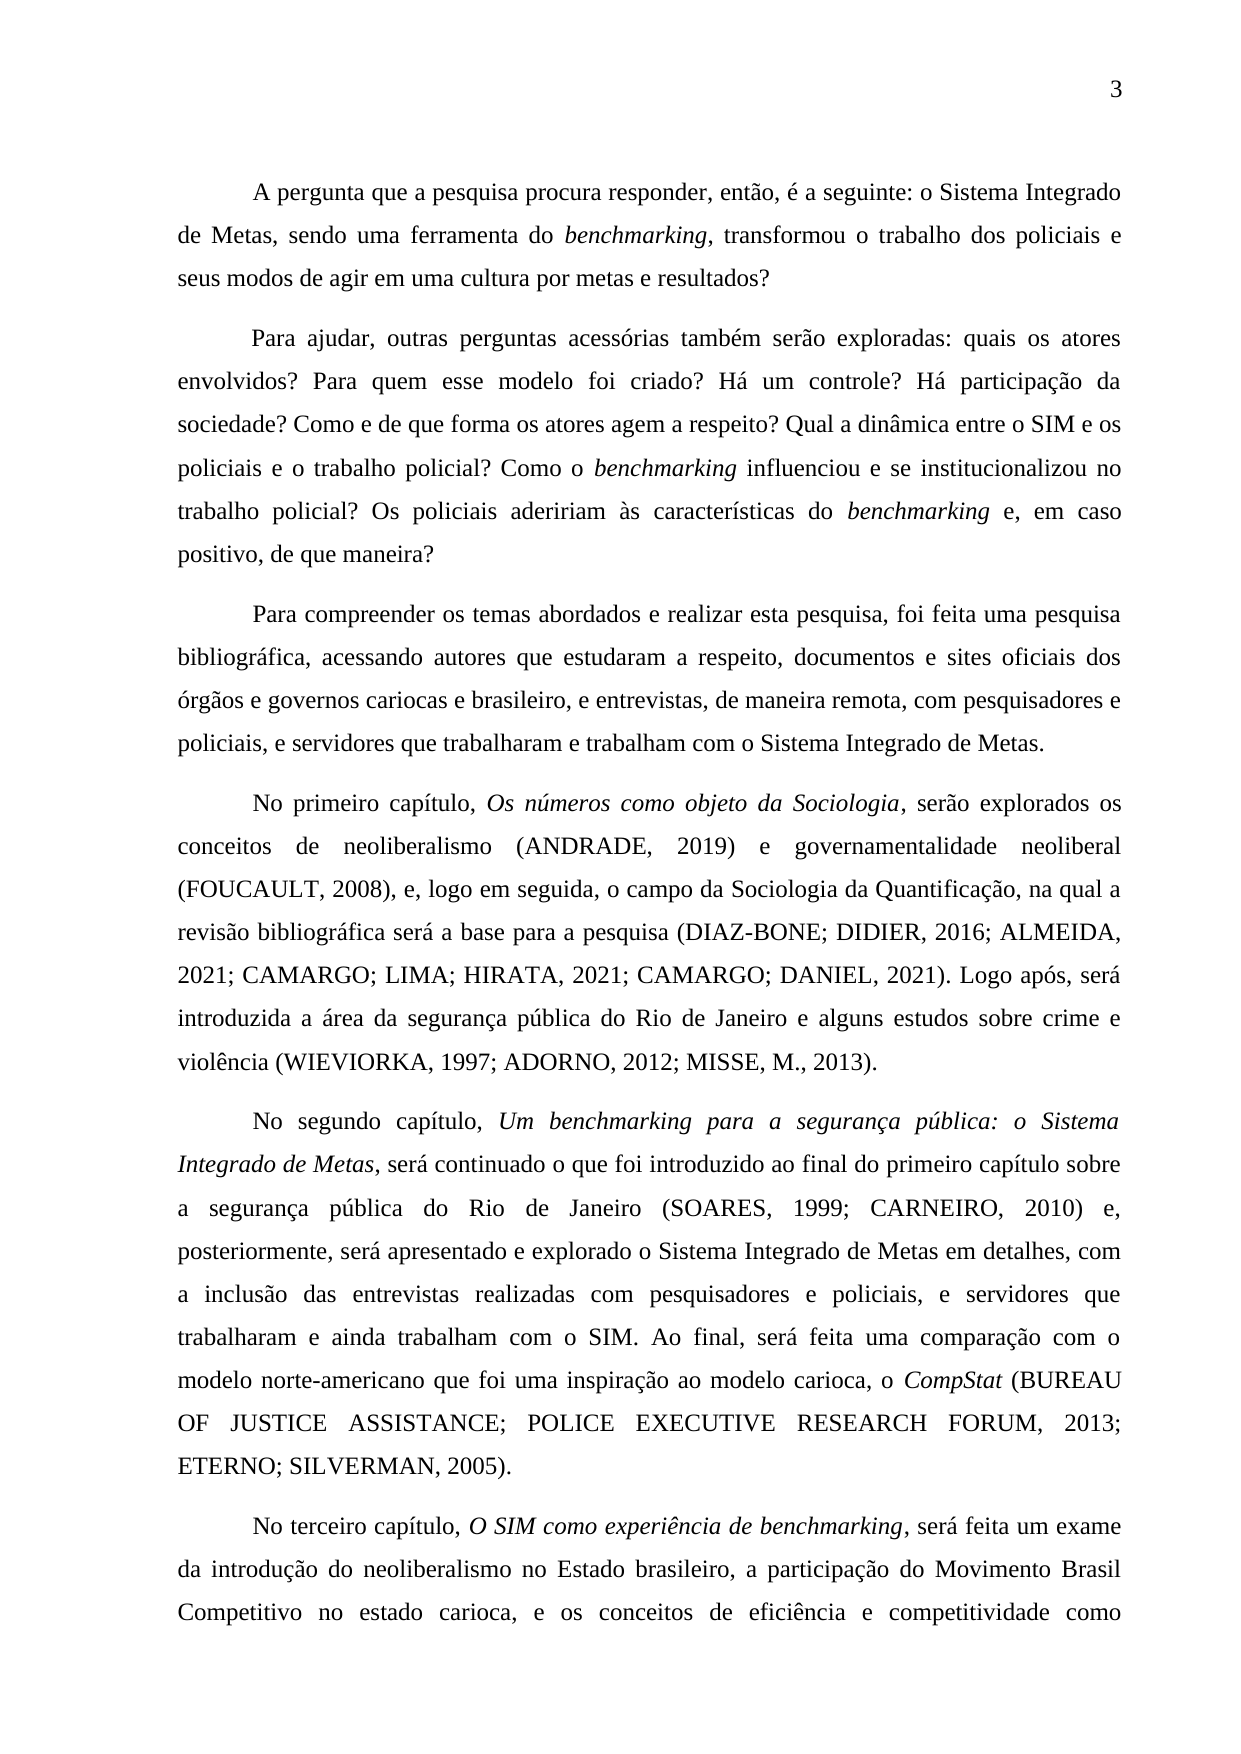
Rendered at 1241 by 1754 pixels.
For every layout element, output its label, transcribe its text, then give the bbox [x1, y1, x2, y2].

text No primeiro capítulo, Os números como objeto da Sociologia, serão explorados os conceitos de neoliberalismo (ANDRADE, 2019) e governamentalidade neoliberal (FOUCAULT, 2008), e, logo em seguida, o campo da Sociologia da Quantificação, na qual a revisão bibliográfica será a base para a pesquisa (DIAZ-BONE; DIDIER, 2016; ALMEIDA, 2021; CAMARGO; LIMA; HIRATA, 2021; CAMARGO; DANIEL, 2021). Logo após, será introduzida a área da segurança pública do Rio de Janeiro e alguns estudos sobre crime e violência (WIEVIORKA, 1997; ADORNO, 2012; MISSE, M., 2013). [177, 788, 1122, 1075]
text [177, 1511, 1122, 1626]
text No segundo capítulo, Um benchmarking para a segurança pública: o Sistema Integrado de Metas, será continuado o que foi introduzido ao final do primeiro capítulo sobre a segurança pública do Rio de Janeiro (SOARES, 1999; CARNEIRO, 2010) e, posteriormente, será apresentado e explorado o Sistema Integrado de Metas em detalhes, com a inclusão das entrevistas realizadas com pesquisadores e policiais, e servidores que trabalharam e ainda trabalham com o SIM. Ao final, será feita uma comparação com o modelo norte-americano que foi uma inspiração ao modelo carioca, o CompStat (BUREAU OF JUSTICE ASSISTANCE; POLICE EXECUTIVE RESEARCH FORUM, 2013; ETERNO; SILVERMAN, 2005). [177, 1106, 1122, 1480]
text Para ajudar, outras perguntas acessórias também serão exploradas: quais os atores envolvidos? Para quem esse modelo foi criado? Há um controle? Há participação da sociedade? Como e de que forma os atores agem a respeito? Qual a dinâmica entre o SIM e os policiais e o trabalho policial? Como o benchmarking influenciou e se institucionalizou no trabalho policial? Os policiais adeririam às características do benchmarking e, em caso positivo, de que maneira? [177, 323, 1122, 568]
text Para compreender os temas abordados e realizar esta pesquisa, foi feita uma pesquisa bibliográfica, acessando autores que estudaram a respeito, documentos e sites oficiais dos órgãos e governos cariocas e brasileiro, e entrevistas, de maneira remota, com pesquisadores e policiais, e servidores que trabalharam e trabalham com o Sistema Integrado de Metas. [177, 599, 1122, 757]
text A pergunta que a pesquisa procura responder, então, é a seguinte: o Sistema Integrado de Metas, sendo uma ferramenta do benchmarking, transformou o trabalho dos policiais e seus modos de agir em uma cultura por metas e resultados? [177, 177, 1122, 292]
